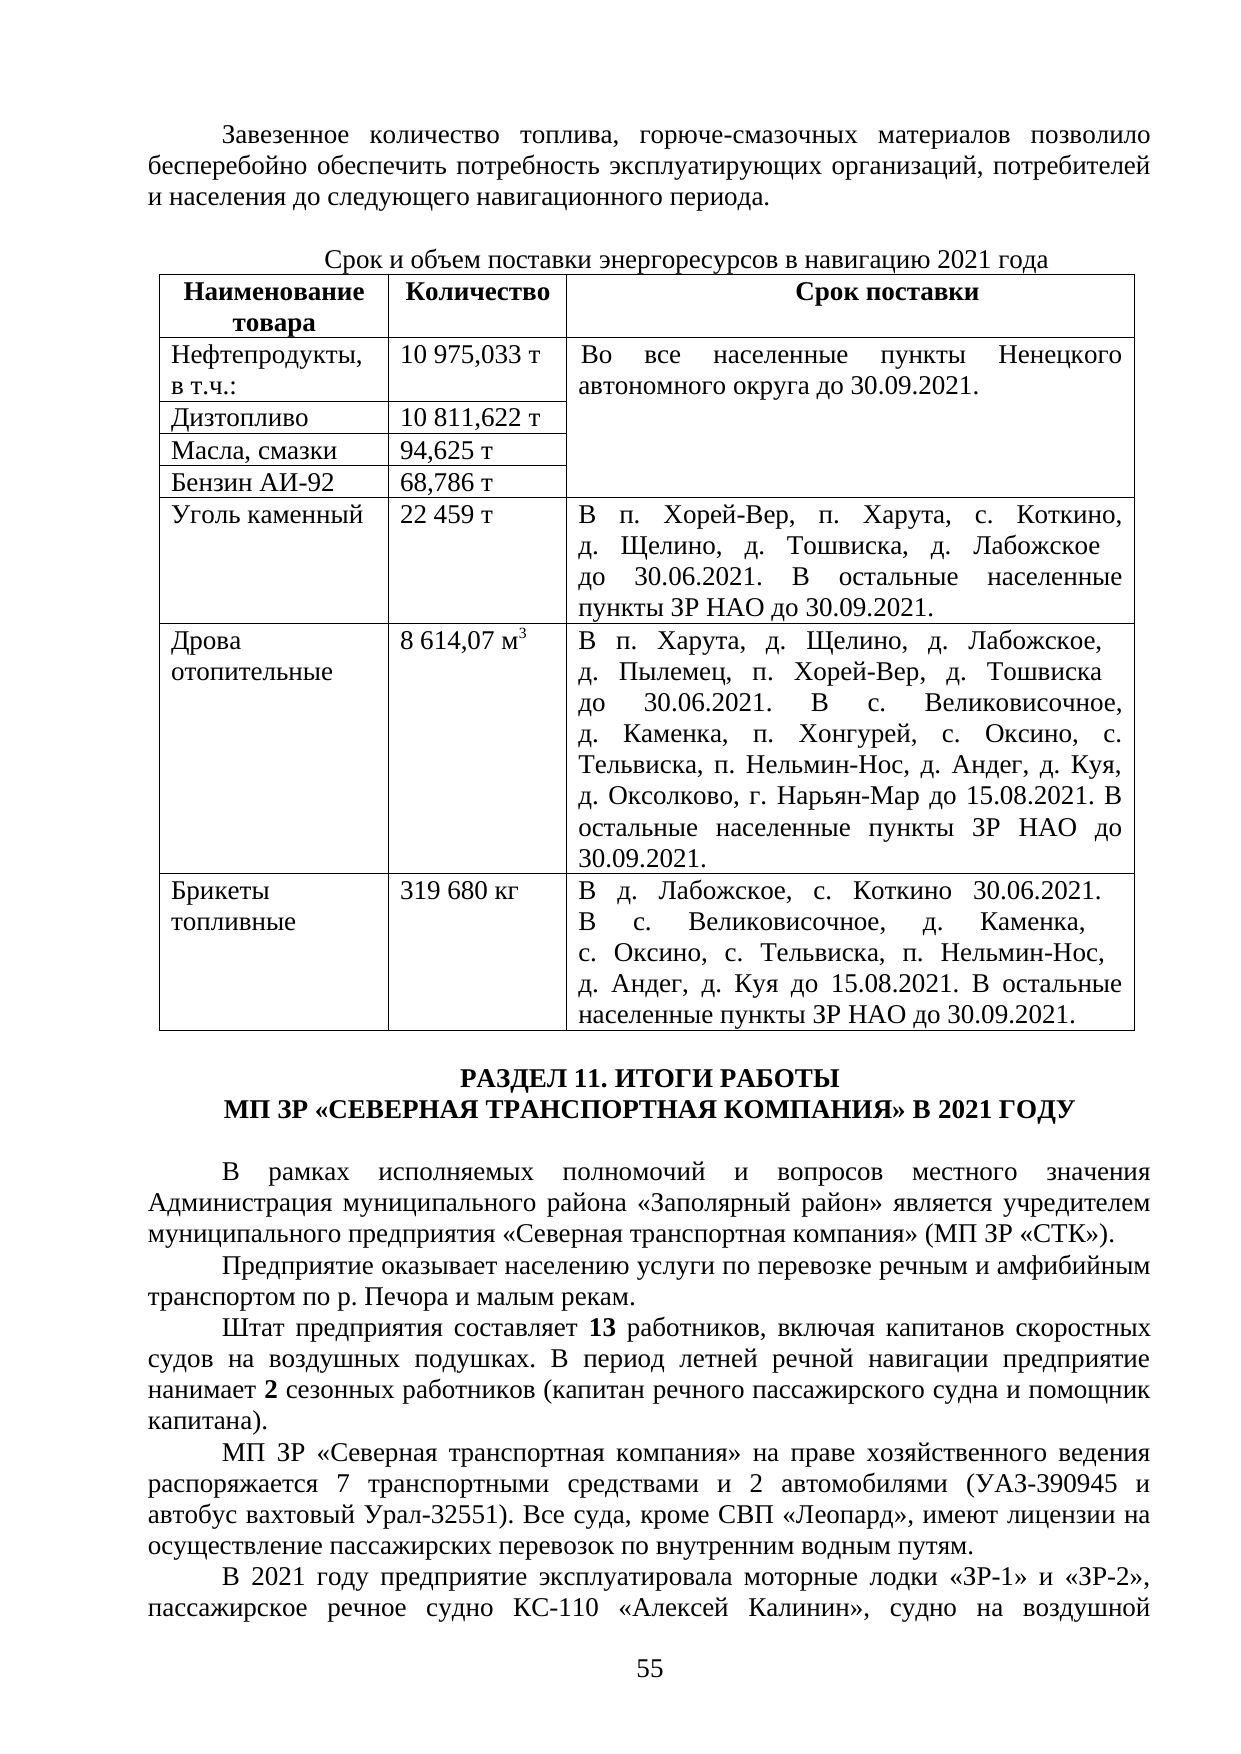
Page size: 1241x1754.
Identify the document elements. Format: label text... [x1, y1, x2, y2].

table_cell Масла, смазки [160, 434, 388, 465]
table_cell Брикеты топливные [160, 874, 388, 1030]
table_cell 68,786 т [389, 466, 566, 497]
table_cell 22 459 т [389, 498, 566, 623]
table_cell 8 614,07 м3 [389, 624, 566, 873]
table_cell В д. Лабожское, с. Коткино 30.06.2021. В с. Великовисочное, д. Каменка, с. Оксино, с. Тельвиска, п. Нельмин-Нос, д. Андег, д. Куя до 15.08.2021. В остальные населенные пункты ЗР НАО до 30.09.2021. [567, 874, 1134, 1030]
table_cell В п. Хорей-Вер, п. Харута, с. Коткино, д. Щелино, д. Тошвиска, д. Лабожское до 30.06.2021. В остальные населенные пункты ЗР НАО до 30.09.2021. [567, 498, 1134, 623]
text Предприятие оказывает населению услуги по перевозке речным и амфибийным транспортом по р. Печора и малым рекам. [148, 1249, 1152, 1311]
text МП ЗР «Северная транспортная компания» на праве хозяйственного ведения распоряжается 7 транспортными средствами и 2 автомобилями (УАЗ-390945 и автобус вахтовый Урал-32551). Все суда, кроме СВП «Леопард», имеют лицензии на осуществление пассажирских перевозок по внутренним водным путям. [148, 1436, 1152, 1560]
table_cell Дизтопливо [160, 402, 388, 433]
table_cell Во все населенные пункты Ненецкого автономного округа до 30.09.2021. [567, 338, 1134, 497]
table_cell Нефтепродукты, в т.ч.: [160, 338, 388, 401]
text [148, 1560, 1152, 1622]
table_cell Бензин АИ-92 [160, 466, 388, 497]
subtitle РАЗДЕЛ 11. ИТОГИ РАБОТЫ [148, 1062, 1152, 1093]
table_header Наименование товара [160, 275, 388, 337]
table_cell 94,625 т [389, 434, 566, 465]
table_cell Дрова отопительные [160, 624, 388, 873]
text В рамках исполняемых полномочий и вопросов местного значения Администрация муниципального района «Заполярный район» является учредителем муниципального предприятия «Северная транспортная компания» (МП ЗР «СТК»). [148, 1155, 1152, 1249]
table_cell Уголь каменный [160, 498, 388, 623]
table_header Количество [389, 275, 566, 337]
subtitle МП ЗР «СЕВЕРНАЯ ТРАНСПОРТНАЯ КОМПАНИЯ» В 2021 ГОДУ [148, 1093, 1152, 1124]
table_cell 10 811,622 т [389, 402, 566, 433]
text Срок и объем поставки энергоресурсов в навигацию 2021 года [148, 243, 1152, 274]
table_cell В п. Харута, д. Щелино, д. Лабожское, д. Пылемец, п. Хорей-Вер, д. Тошвиска до 30.06.2021. В с. Великовисочное, д. Каменка, п. Хонгурей, с. Оксино, с. Тельвиска, п. Нельмин-Нос, д. Андег, д. Куя, д. Оксолково, г. Нарьян-Мар до 15.08.2021. В остальные населенные пункты ЗР НАО до 30.09.2021. [567, 624, 1134, 873]
text Штат предприятия составляет 13 работников, включая капитанов скоростных судов на воздушных подушках. В период летней речной навигации предприятие нанимает 2 сезонных работников (капитан речного пассажирского судна и помощник капитана). [148, 1311, 1152, 1436]
table_header Срок поставки [567, 275, 1134, 337]
table_cell 319 680 кг [389, 874, 566, 1030]
text Завезенное количество топлива, горюче-смазочных материалов позволило бесперебойно обеспечить потребность эксплуатирующих организаций, потребителей и населения до следующего навигационного периода. [148, 118, 1152, 212]
table_cell 10 975,033 т [389, 338, 566, 401]
